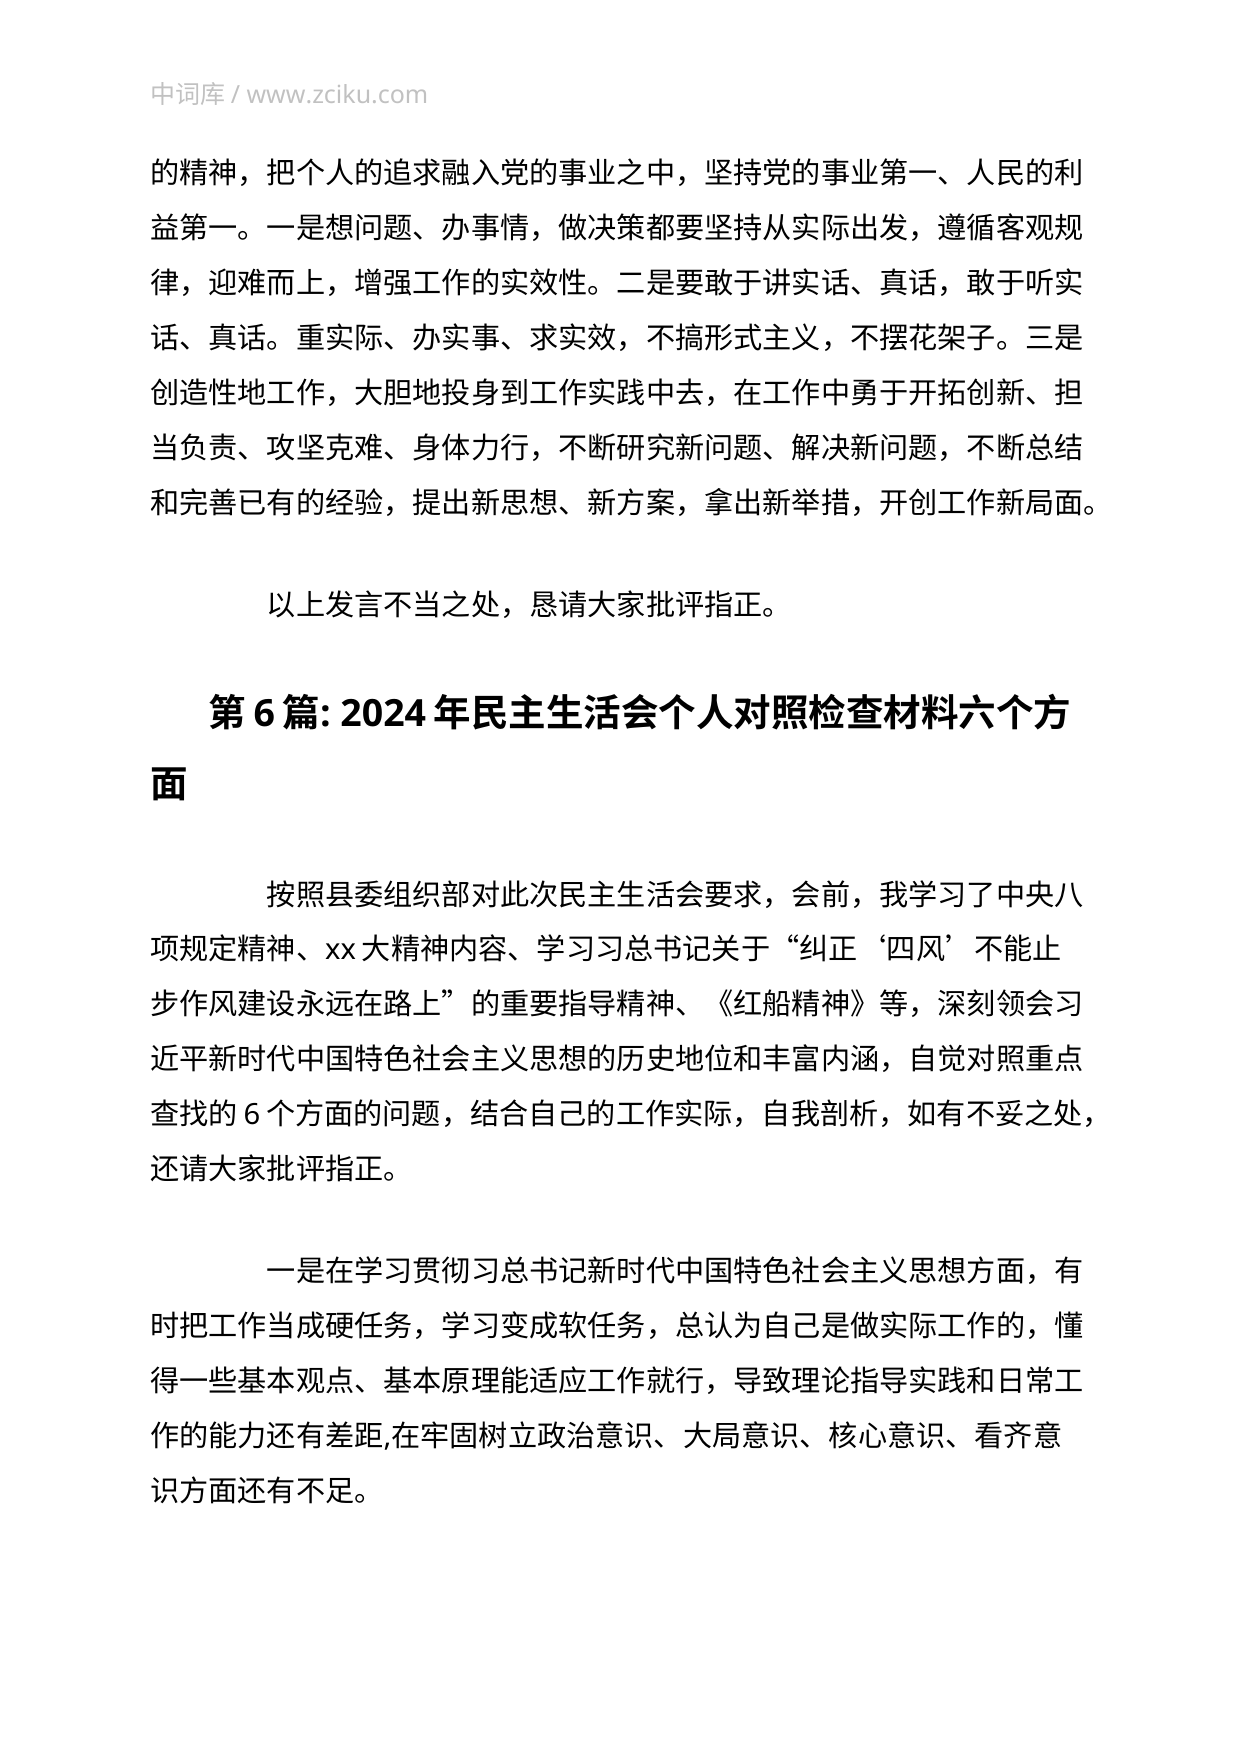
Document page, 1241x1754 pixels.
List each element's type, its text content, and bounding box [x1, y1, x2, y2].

text 按照县委组织部对此次民主生活会要求，会前，我学习了中央八项规定精神、xx大精神内容、学习习总书记关于“纠正‘四风’不能止步作风建设永远在路上”的重要指导精神、《红船精神》等，深刻领会习近平新时代中国特色社会主义思想的历史地位和丰富内涵，自觉对照重点查找的6个方面的问题，结合自己的工作实际，自我剖析，如有不妥之处，还请大家批评指正。 [150, 871, 1090, 1188]
text 一是在学习贯彻习总书记新时代中国特色社会主义思想方面，有时把工作当成硬任务，学习变成软任务，总认为自己是做实际工作的，懂得一些基本观点、基本原理能适应工作就行，导致理论指导实践和日常工作的能力还有差距,在牢固树立政治意识、大局意识、核心意识、看齐意识方面还有不足。 [150, 1247, 1090, 1509]
text 第6篇: 2024年民主生活会个人对照检查材料六个方面 [150, 683, 1090, 808]
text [150, 150, 1090, 522]
text 以上发言不当之处，恳请大家批评指正。 [150, 581, 1090, 623]
